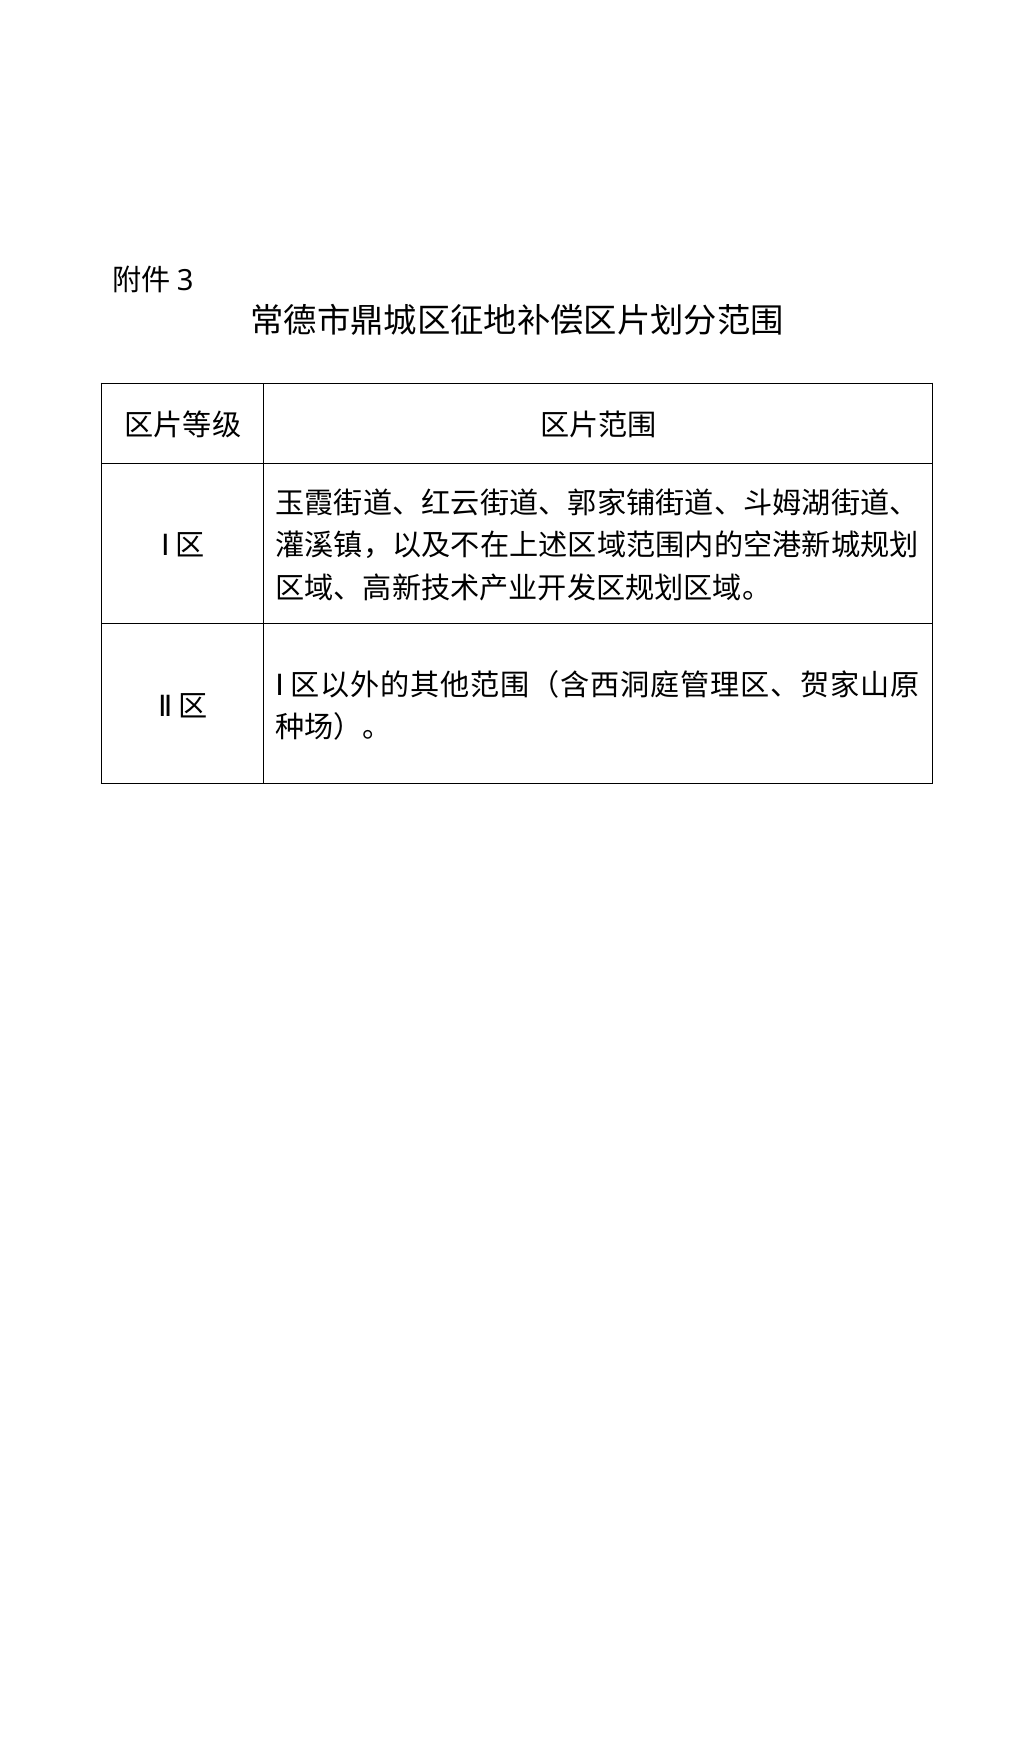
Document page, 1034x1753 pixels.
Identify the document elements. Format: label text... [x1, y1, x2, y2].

table_cell Ⅰ区 [102, 464, 263, 623]
text 附件3 [112, 257, 921, 299]
table_cell Ⅱ区 [102, 624, 263, 783]
table_cell 玉霞街道、红云街道、郭家铺街道、斗姆湖街道、灌溪镇，以及不在上述区域范围内的空港新城规划区域、高新技术产业开发区规划区域。 [264, 464, 932, 623]
table_header 区片等级 [102, 384, 263, 463]
table_header 区片范围 [264, 384, 932, 463]
table_cell Ⅰ区以外的其他范围（含西洞庭管理区、贺家山原种场）。 [264, 624, 932, 783]
text 常德市鼎城区征地补偿区片划分范围 [112, 299, 921, 341]
